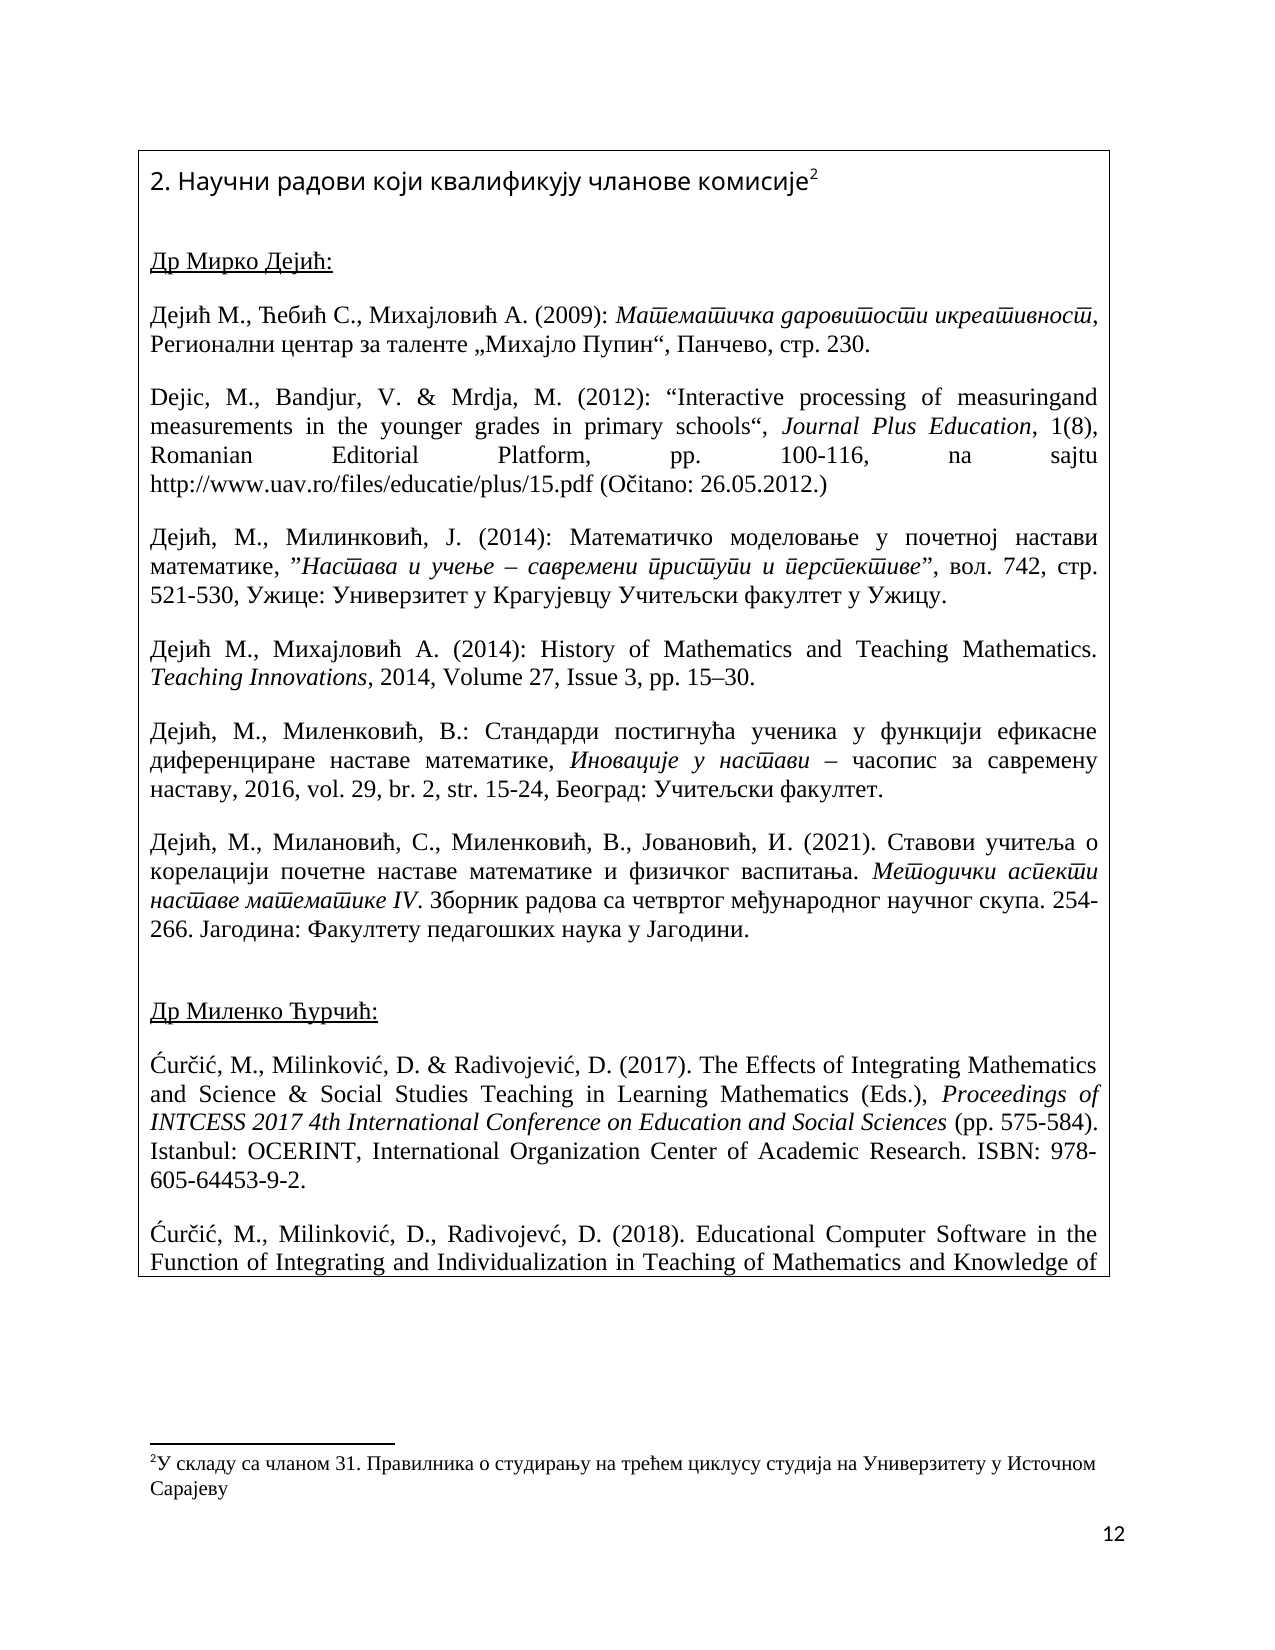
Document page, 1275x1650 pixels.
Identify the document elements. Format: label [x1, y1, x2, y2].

table_cell [139, 151, 1109, 1276]
